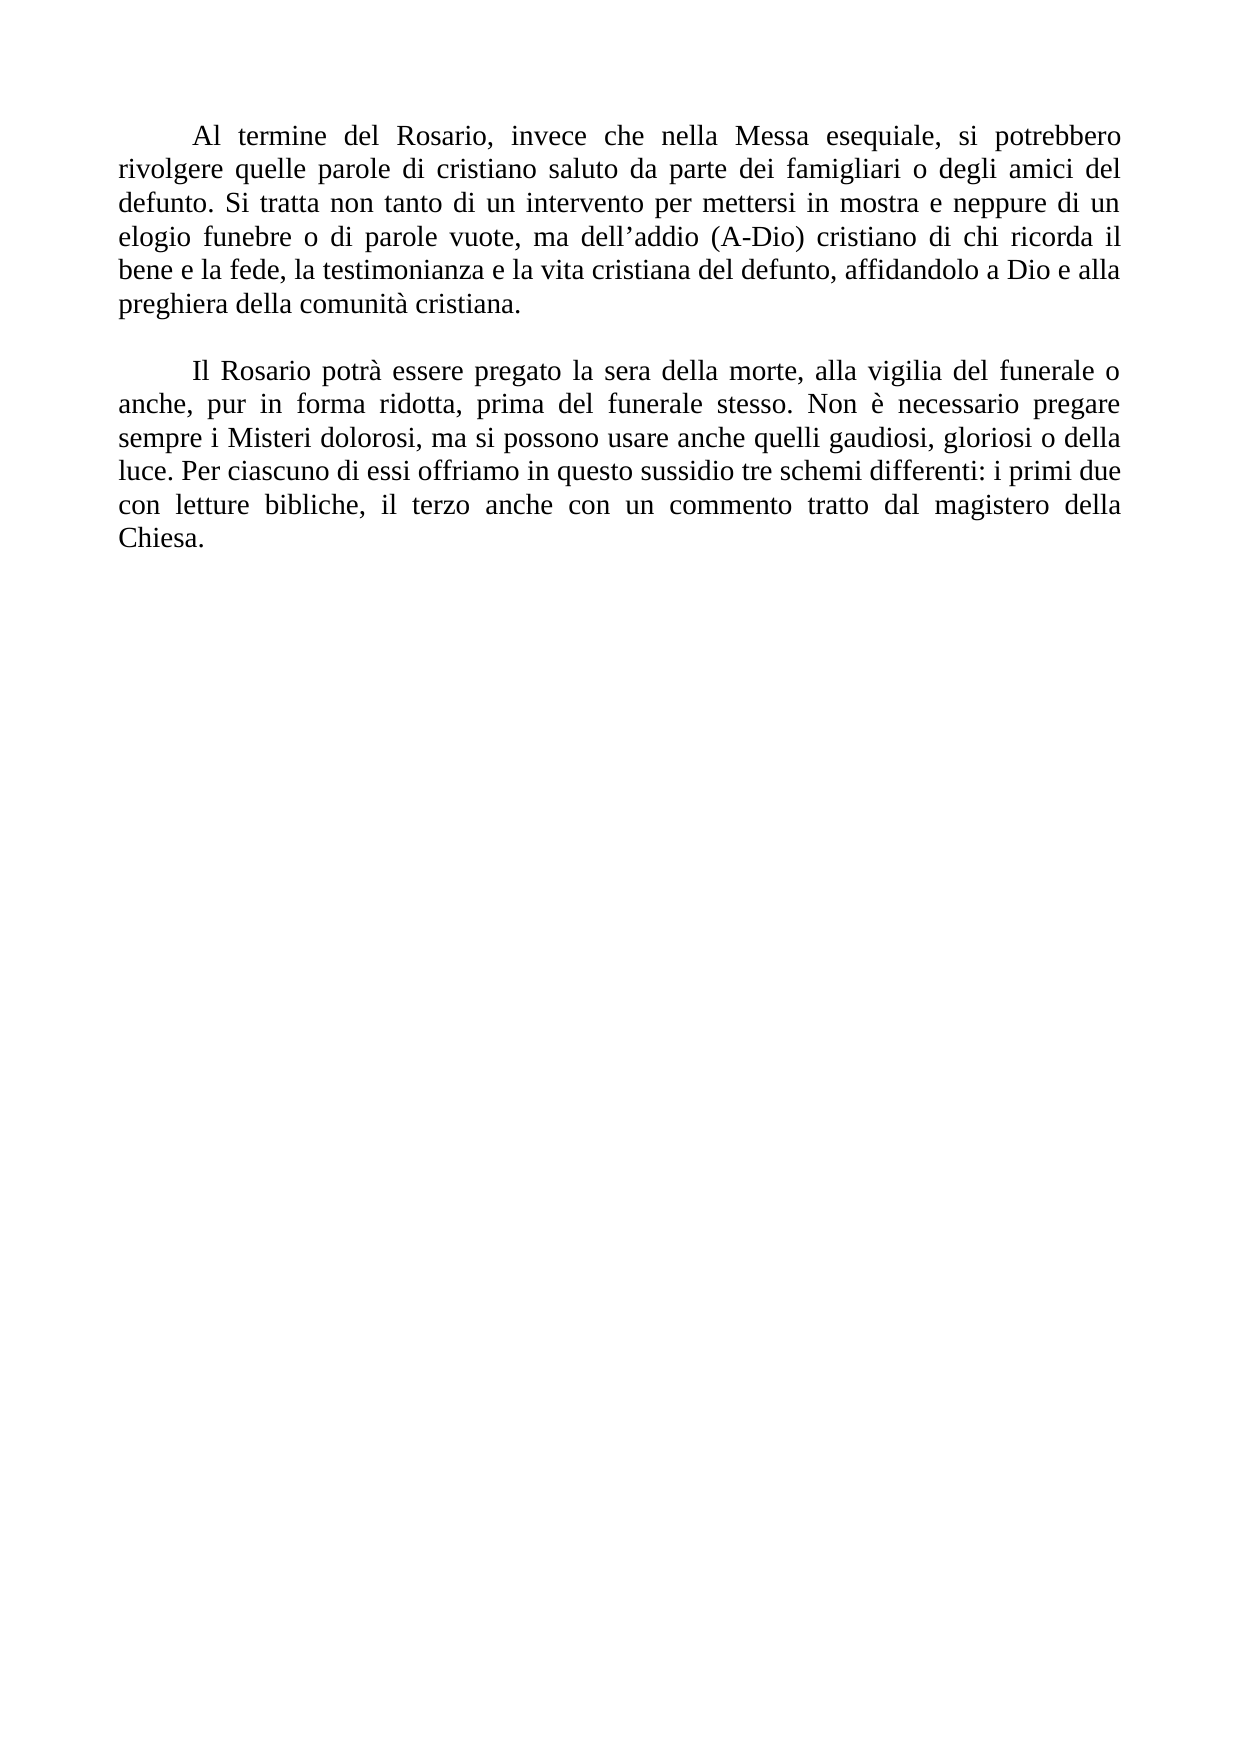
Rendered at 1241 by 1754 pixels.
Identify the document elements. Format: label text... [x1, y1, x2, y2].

text Al termine del Rosario, invece che nella Messa esequiale, si potrebbero rivolgere quelle parole di cristiano saluto da parte dei famigliari o degli amici del defunto. Si tratta non tanto di un intervento per mettersi in mostra e neppure di un elogio funebre o di parole vuote, ma dell’addio (A-Dio) cristiano di chi ricorda il bene e la fede, la testimonianza e la vita cristiana del defunto, affidandolo a Dio e alla preghiera della comunità cristiana. [118, 118, 1122, 319]
text Il Rosario potrà essere pregato la sera della morte, alla vigilia del funerale o anche, pur in forma ridotta, prima del funerale stesso. Non è necessario pregare sempre i Misteri dolorosi, ma si possono usare anche quelli gaudiosi, gloriosi o della luce. Per ciascuno di essi offriamo in questo sussidio tre schemi differenti: i primi due con letture bibliche, il terzo anche con un commento tratto dal magistero della Chiesa. [118, 353, 1122, 554]
